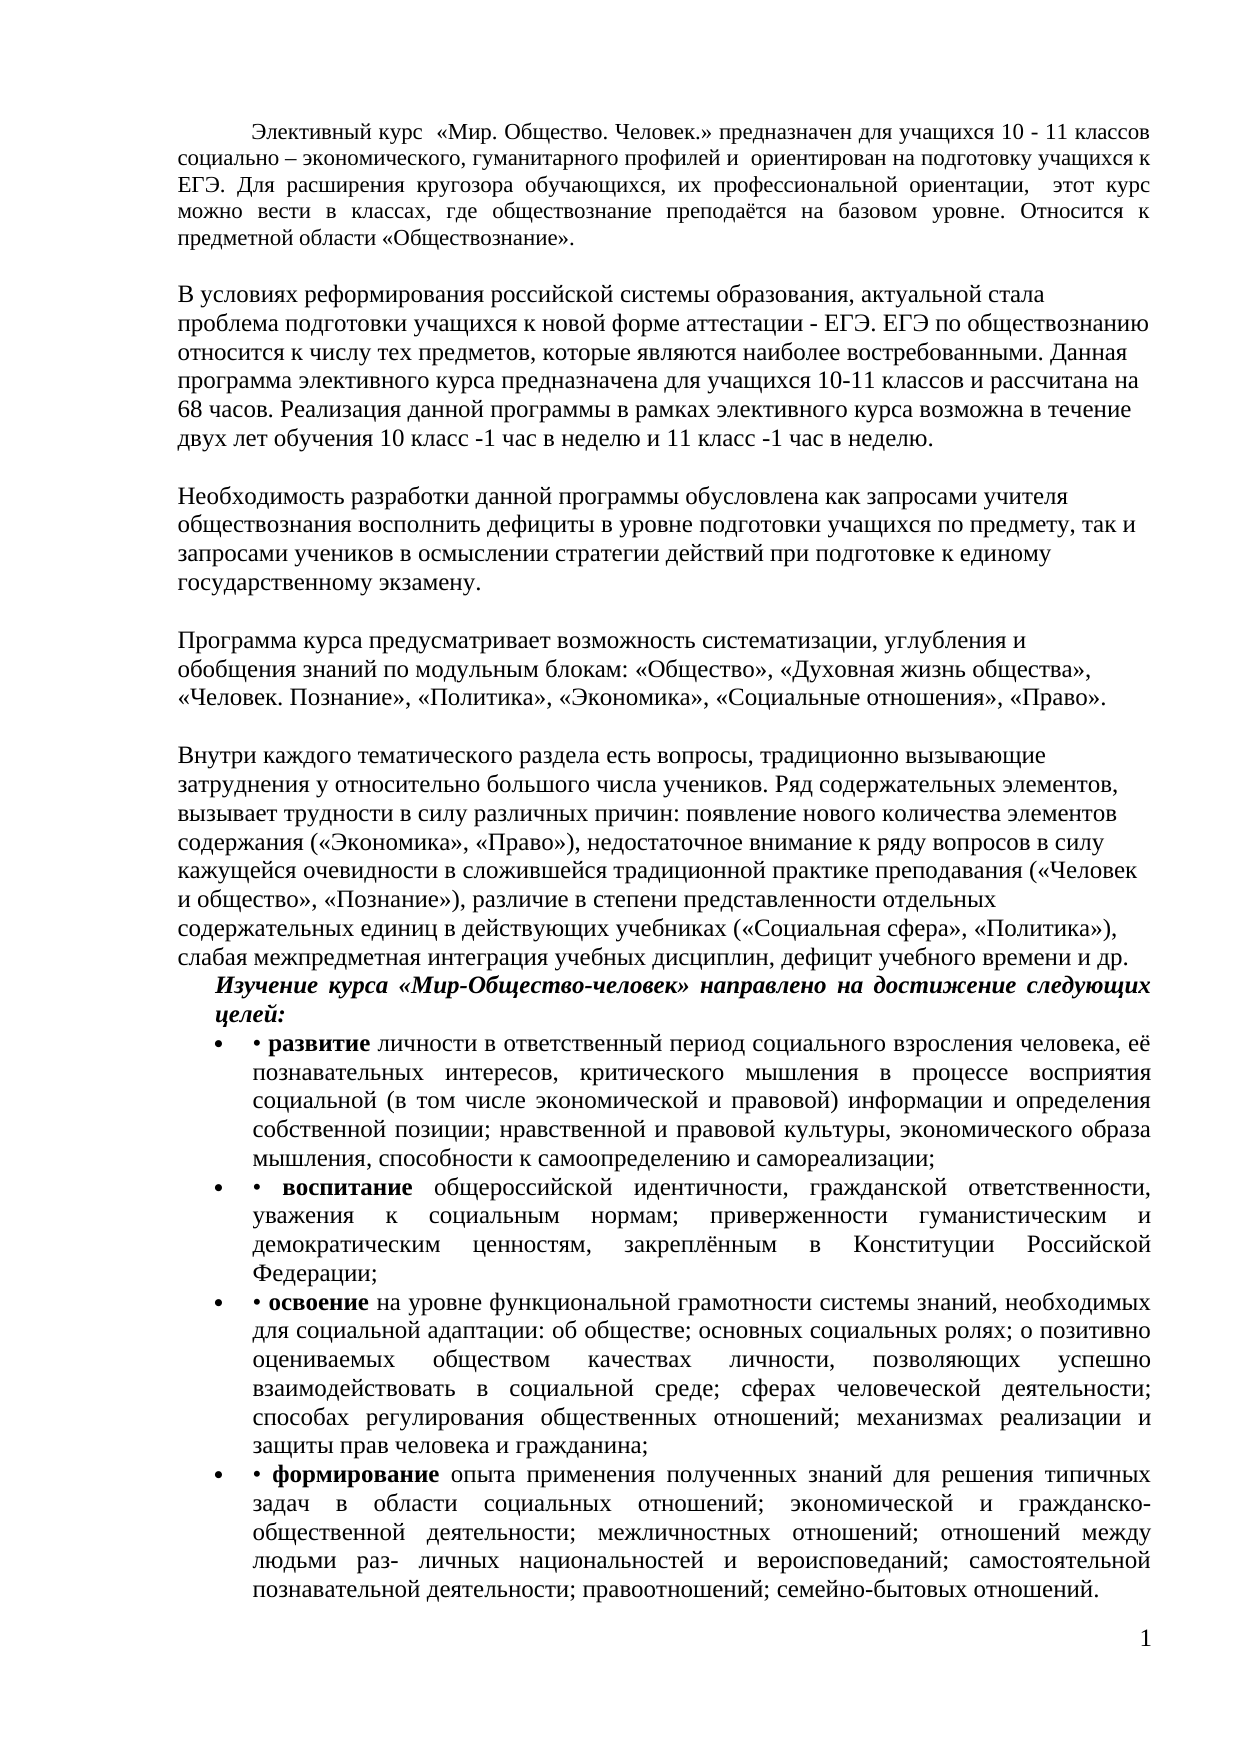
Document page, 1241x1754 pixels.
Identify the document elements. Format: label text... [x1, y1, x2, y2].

text Внутри каждого тематического раздела есть вопросы, традиционно вызывающие затруднения у относительно большого числа учеников. Ряд содержательных элементов, вызывает трудности в силу различных причин: появление нового количества элементов содержания («Экономика», «Право»), недостаточное внимание к ряду вопросов в силу кажущейся очевидности в сложившейся традиционной практике преподавания («Человек и общество», «Познание»), различие в степени представленности отдельных содержательных единиц в действующих учебниках («Социальная сфера», «Политика»), слабая межпредметная интеграция учебных дисциплин, дефицит учебного времени и др. [177, 740, 1152, 970]
text Изучение курса «Мир-Общество-человек» направлено на достижение следующих целей: [215, 970, 1152, 1028]
text Необходимость разработки данной программы обусловлена как запросами учителя обществознания восполнить дефициты в уровне подготовки учащихся по предмету, так и запросами учеников в осмыслении стратегии действий при подготовке к единому государственному экзамену. [177, 481, 1152, 596]
text Элективный курс «Мир. Общество. Человек.» предназначен для учащихся 10 - 11 классов социально – экономического, гуманитарного профилей и ориентирован на подготовку учащихся к ЕГЭ. Для расширения кругозора обучающихся, их профессиональной ориентации, этот курс можно вести в классах, где обществознание преподаётся на базовом уровне. Относится к предметной области «Обществознание». [177, 118, 1152, 250]
list • воспитание общероссийской идентичности, гражданской ответственности, уважения к социальным нормам; приверженности гуманистическим и демократическим ценностям, закреплённым в Конституции Российской Федерации; [215, 1172, 1152, 1287]
list • развитие личности в ответственный период социального взросления человека, её познавательных интересов, критического мышления в процессе восприятия социальной (в том числе экономической и правовой) информации и определения собственной позиции; нравственной и правовой культуры, экономического образа мышления, способности к самоопределению и самореализации; [215, 1028, 1152, 1172]
list • формирование опыта применения полученных знаний для решения типичных задач в области социальных отношений; экономической и гражданско-общественной деятельности; межличностных отношений; отношений между людьми раз- личных национальностей и вероисповеданий; самостоятельной познавательной деятельности; правоотношений; семейно-бытовых отношений. [215, 1459, 1152, 1603]
text В условиях реформирования российской системы образования, актуальной стала проблема подготовки учащихся к новой форме аттестации - ЕГЭ. ЕГЭ по обществознанию относится к числу тех предметов, которые являются наиболее востребованными. Данная программа элективного курса предназначена для учащихся 10-11 классов и рассчитана на 68 часов. Реализация данной программы в рамках элективного курса возможна в течение двух лет обучения 10 класс -1 час в неделю и 11 класс -1 час в неделю. [177, 279, 1152, 452]
text Программа курса предусматривает возможность систематизации, углубления и обобщения знаний по модульным блокам: «Общество», «Духовная жизнь общества», «Человек. Познание», «Политика», «Экономика», «Социальные отношения», «Право». [177, 625, 1152, 711]
list • освоение на уровне функциональной грамотности системы знаний, необходимых для социальной адаптации: об обществе; основных социальных ролях; о позитивно оцениваемых обществом качествах личности, позволяющих успешно взаимодействовать в социальной среде; сферах человеческой деятельности; способах регулирования общественных отношений; механизмах реализации и защиты прав человека и гражданина; [215, 1287, 1152, 1459]
